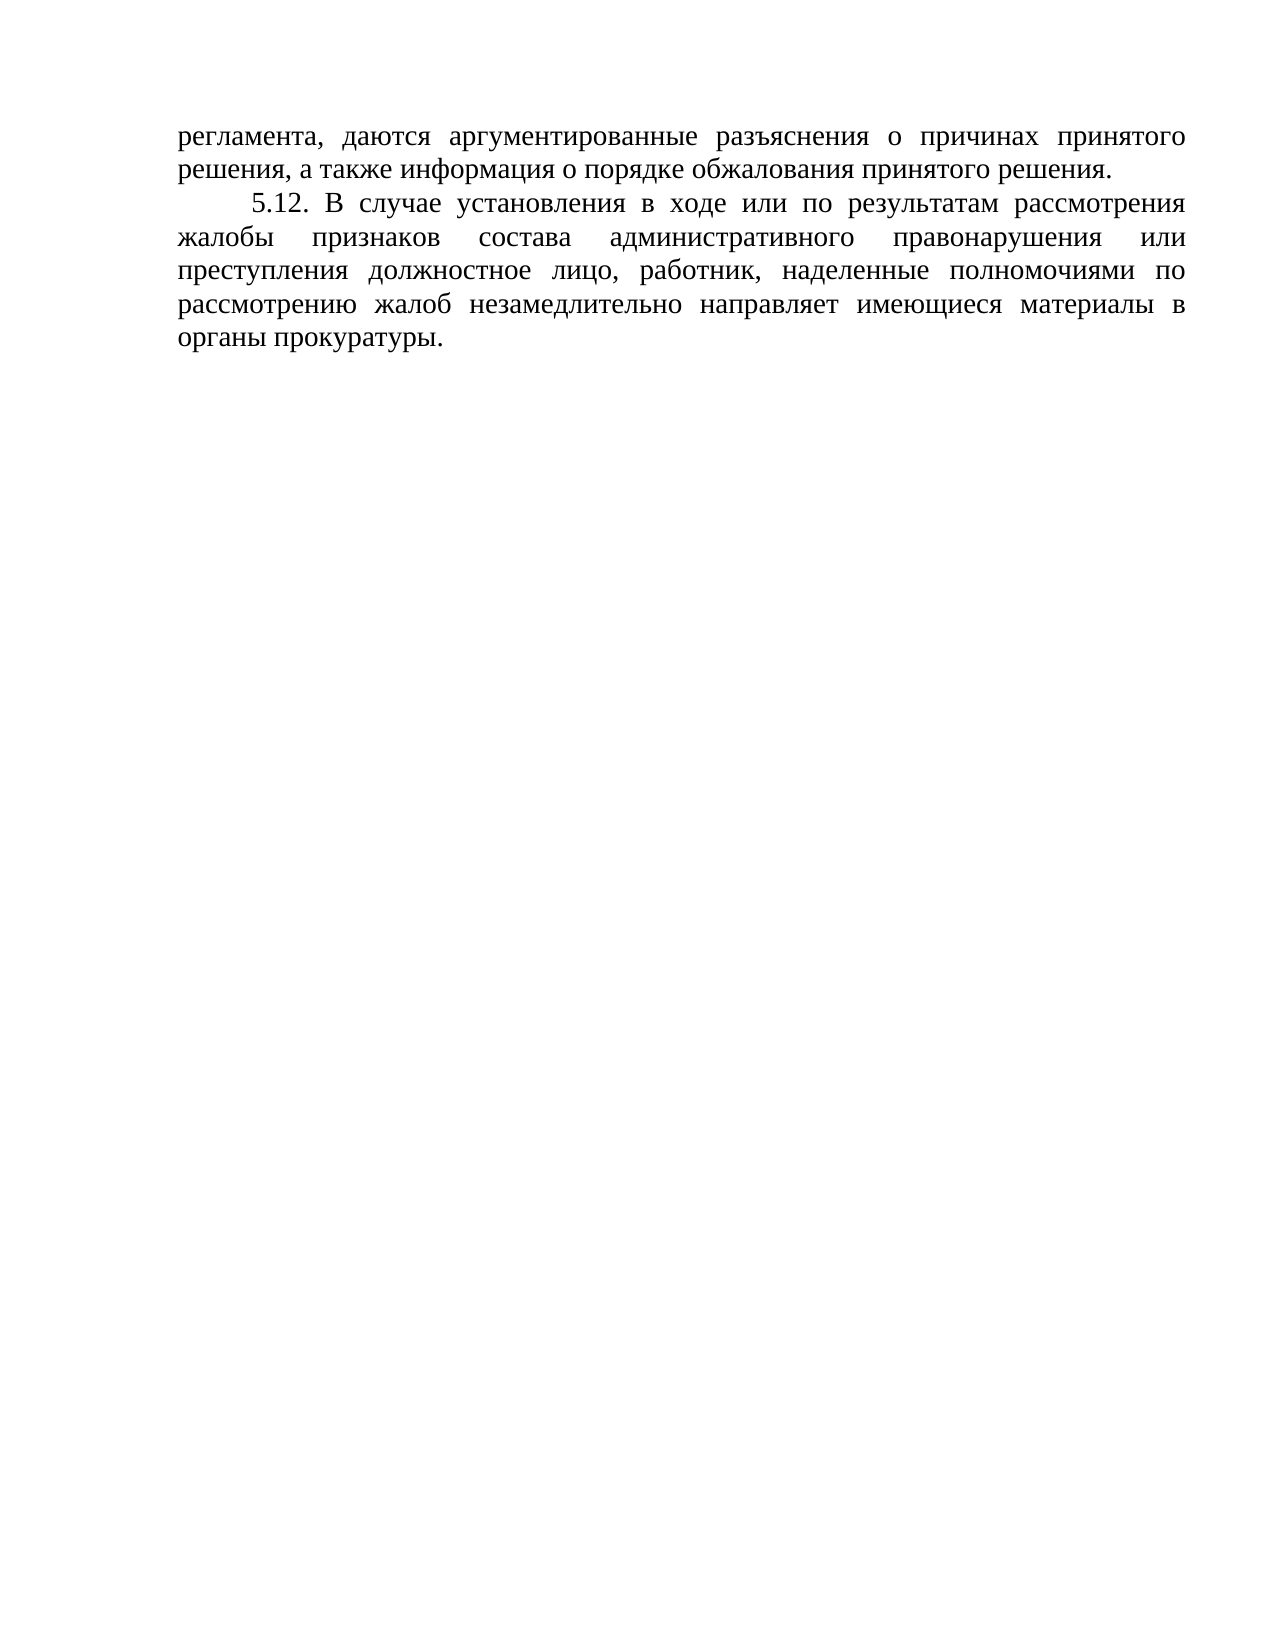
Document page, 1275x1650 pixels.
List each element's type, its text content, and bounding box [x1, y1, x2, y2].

text 5.12. В случае установления в ходе или по результатам рассмотрения жалобы признаков состава административного правонарушения или преступления должностное лицо, работник, наделенные полномочиями по рассмотрению жалоб незамедлительно направляет имеющиеся материалы в органы прокуратуры. [177, 185, 1186, 353]
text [177, 118, 1186, 185]
